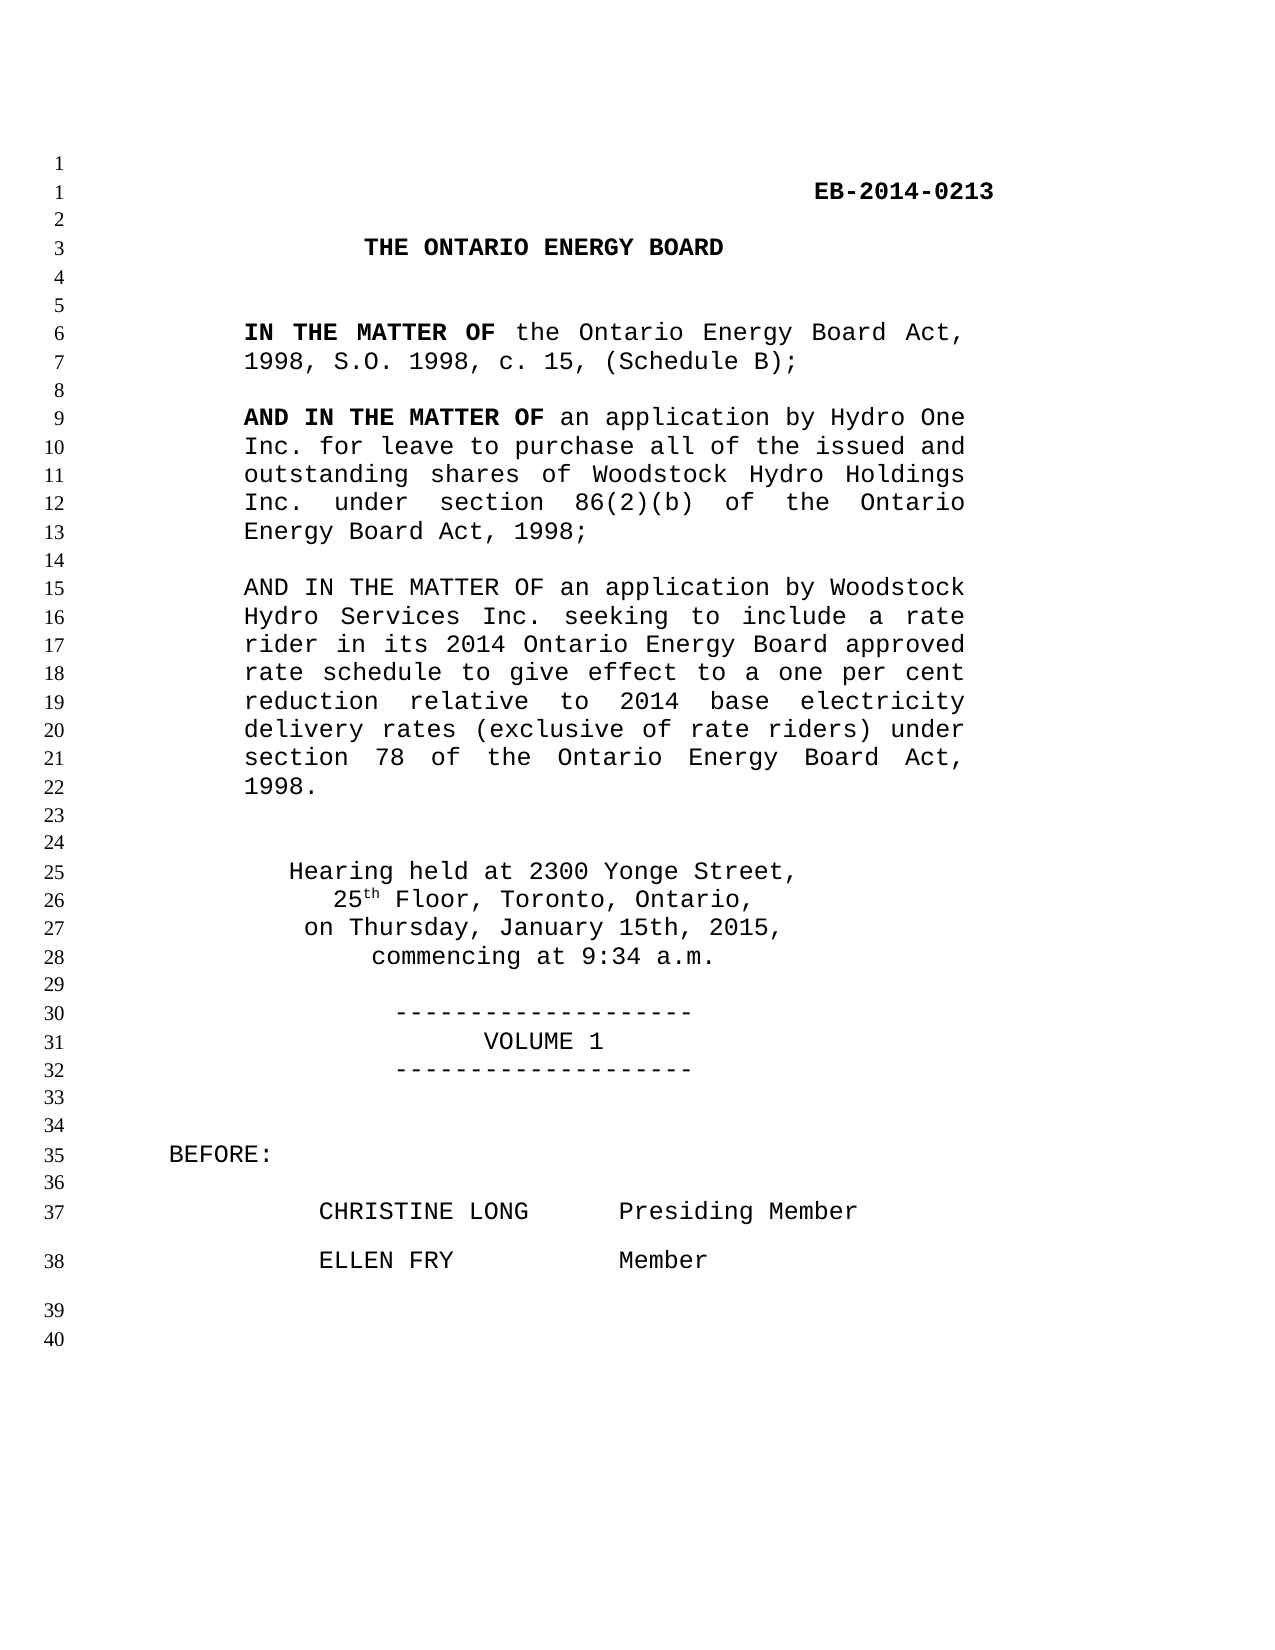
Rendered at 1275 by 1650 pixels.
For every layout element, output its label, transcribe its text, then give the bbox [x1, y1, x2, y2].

text -------------------- [103, 1057, 984, 1085]
text IN THE MATTER OF the Ontario Energy Board Act, 1998, S.O. 1998, c. 15, (Schedule B); [244, 320, 966, 377]
text THE ONTARIO ENERGY BOARD [103, 235, 984, 263]
text on Thursday, January 15th, 2015, [103, 915, 984, 943]
text AND IN THE MATTER OF an application by Woodstock Hydro Services Inc. seeking to include a rate rider in its 2014 Ontario Energy Board approved rate schedule to give effect to a one per cent reduction relative to 2014 base electricity delivery rates (exclusive of rate riders) under section 78 of the Ontario Energy Board Act, 1998. [244, 575, 966, 802]
text -------------------- [103, 1000, 984, 1028]
text commencing at 9:34 a.m. [103, 943, 984, 972]
text BEFORE: [94, 1142, 1116, 1170]
text EB-2014-0213 [103, 178, 994, 207]
text 25th Floor, Toronto, Ontario, [103, 887, 984, 915]
text ELLEN FRY Member [94, 1248, 1116, 1276]
text Hearing held at 2300 Yonge Street, [103, 858, 984, 887]
text AND IN THE MATTER OF an application by Hydro One Inc. for leave to purchase all of the issued and outstanding shares of Woodstock Hydro Holdings Inc. under section 86(2)(b) of the Ontario Energy Board Act, 1998; [244, 405, 966, 547]
text CHRISTINE LONG Presiding Member [94, 1198, 1116, 1227]
text VOLUME 1 [103, 1028, 984, 1057]
